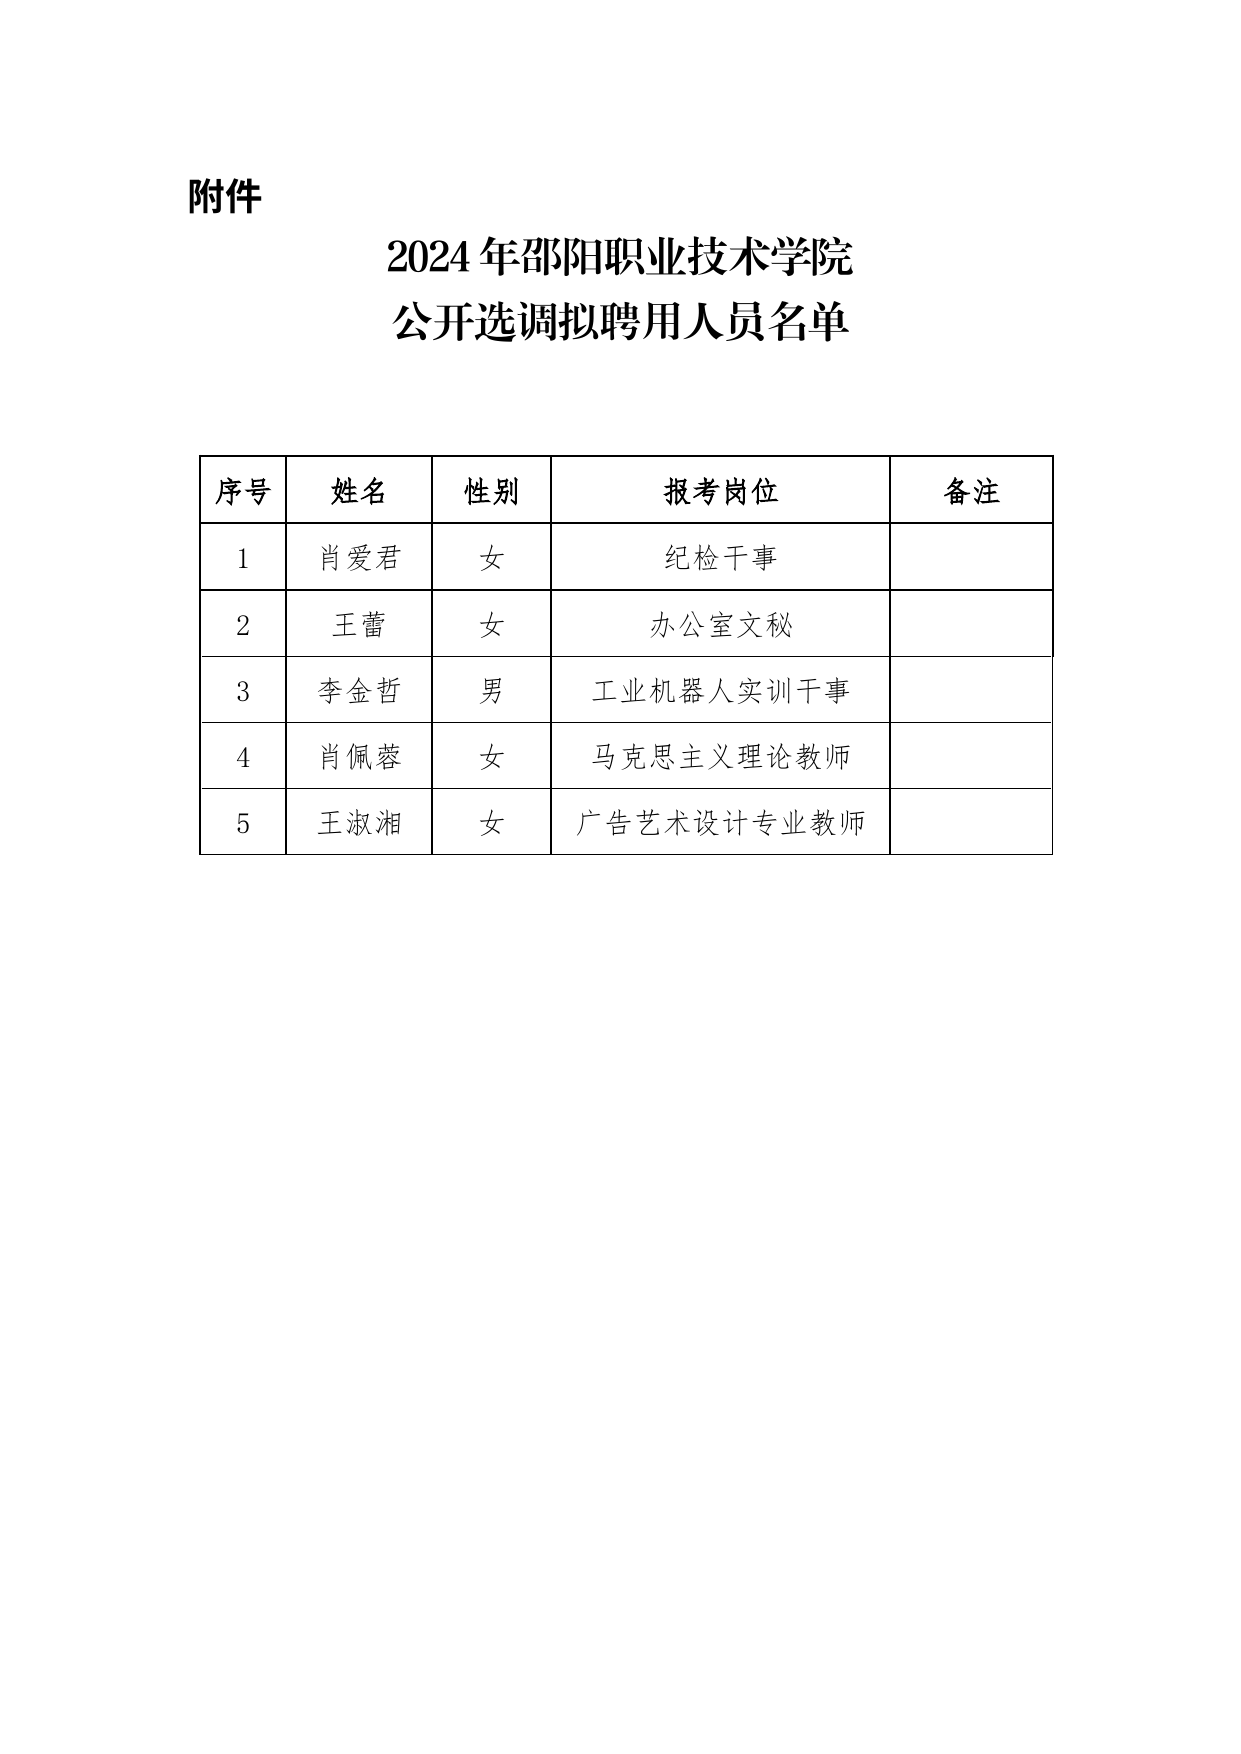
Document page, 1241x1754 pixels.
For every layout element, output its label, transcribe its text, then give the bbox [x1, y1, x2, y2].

table_header 姓名 [287, 457, 431, 522]
table_cell 5 [201, 789, 285, 854]
table_cell 工业机器人实训干事 [552, 657, 889, 722]
table_cell [891, 722, 1052, 788]
table_cell 肖爱君 [287, 524, 431, 589]
table_cell [891, 656, 1052, 722]
table_cell 男 [433, 657, 550, 722]
table_cell 3 [201, 657, 285, 722]
table_header 性别 [433, 457, 550, 522]
table_cell 肖佩蓉 [287, 723, 431, 788]
table_cell 李金哲 [287, 657, 431, 722]
table_cell 2 [201, 591, 285, 656]
table_cell [891, 788, 1052, 854]
table_cell 纪检干事 [552, 524, 889, 589]
text 公开选调拟聘用人员名单 [187, 292, 1053, 357]
table_cell [891, 591, 1052, 656]
table_cell 女 [433, 789, 550, 854]
table_cell 广告艺术设计专业教师 [552, 789, 889, 854]
table_cell 女 [433, 591, 550, 656]
table_cell 王蕾 [287, 591, 431, 656]
table_cell [891, 524, 1052, 589]
table_cell 马克思主义理论教师 [552, 723, 889, 788]
table_cell 1 [201, 524, 285, 589]
table_cell 女 [433, 723, 550, 788]
table_header 备注 [891, 457, 1052, 522]
table_cell 4 [201, 723, 285, 788]
table_cell 女 [433, 524, 550, 589]
table_cell 办公室文秘 [552, 591, 889, 656]
table_header 序号 [201, 457, 285, 522]
text 2024年邵阳职业技术学院 [187, 227, 1053, 292]
table_header 报考岗位 [552, 457, 889, 522]
text 附件 [187, 162, 1053, 227]
table_cell 王淑湘 [287, 789, 431, 854]
